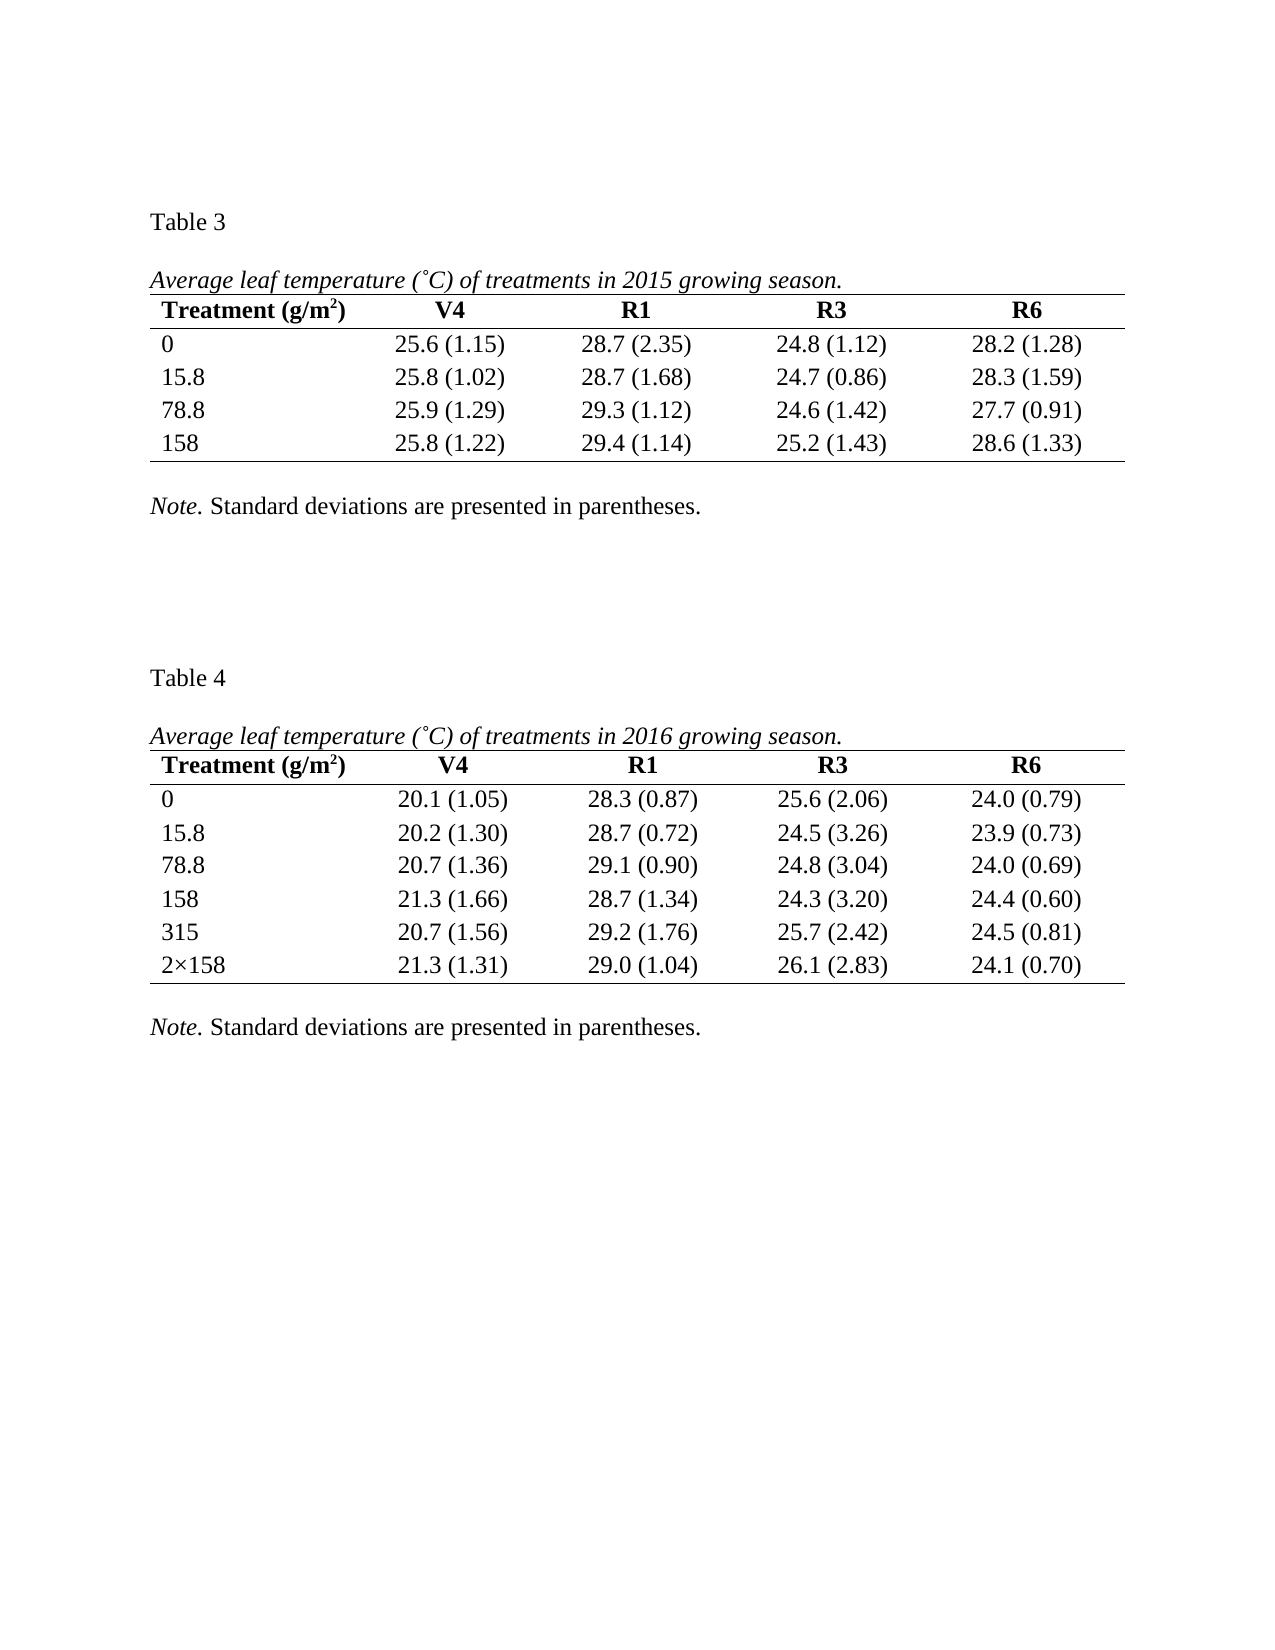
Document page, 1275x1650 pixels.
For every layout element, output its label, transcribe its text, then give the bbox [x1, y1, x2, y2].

table_cell 24.8 (3.04) [738, 851, 927, 884]
table_header R6 [927, 751, 1125, 783]
table_header R1 [548, 751, 738, 783]
text Table 3 [150, 207, 1125, 236]
table_cell 20.1 (1.05) [359, 785, 547, 818]
table_header R6 [929, 295, 1125, 328]
table_cell 25.7 (2.42) [738, 917, 927, 950]
table_cell 0 [150, 329, 361, 362]
table_cell 24.1 (0.70) [927, 950, 1125, 983]
table_cell 21.3 (1.31) [359, 950, 547, 983]
table_header R3 [734, 295, 928, 328]
table_cell 27.7 (0.91) [929, 395, 1125, 428]
table_cell 29.3 (1.12) [538, 395, 734, 428]
text Note. Standard deviations are presented in parentheses. [150, 1012, 1125, 1041]
table_cell 158 [150, 428, 361, 461]
table_header R1 [538, 295, 734, 328]
table_cell 29.1 (0.90) [548, 851, 738, 884]
table_cell 25.2 (1.43) [734, 428, 928, 461]
table_cell 158 [150, 884, 358, 917]
table_cell 28.7 (1.34) [548, 884, 738, 917]
table_cell 25.8 (1.22) [361, 428, 538, 461]
table_cell 0 [150, 785, 358, 818]
table_cell 20.2 (1.30) [359, 818, 547, 851]
table_cell 28.3 (0.87) [548, 785, 738, 818]
table_cell 28.6 (1.33) [929, 428, 1125, 461]
table_cell 24.6 (1.42) [734, 395, 928, 428]
table_cell 26.1 (2.83) [738, 950, 927, 983]
table_header R3 [738, 751, 927, 783]
table_cell 28.3 (1.59) [929, 362, 1125, 395]
table_cell 28.7 (0.72) [548, 818, 738, 851]
table_cell 25.8 (1.02) [361, 362, 538, 395]
text Average leaf temperature (˚C) of treatments in 2016 growing season. [150, 721, 1125, 749]
table_cell 21.3 (1.66) [359, 884, 547, 917]
table_cell 315 [150, 917, 358, 950]
table_cell 24.0 (0.69) [927, 851, 1125, 884]
text Average leaf temperature (˚C) of treatments in 2015 growing season. [150, 265, 1125, 294]
table_cell 24.7 (0.86) [734, 362, 928, 395]
table_cell 29.0 (1.04) [548, 950, 738, 983]
table_cell 15.8 [150, 818, 358, 851]
table_cell 25.6 (1.15) [361, 329, 538, 362]
table_cell 25.6 (2.06) [738, 785, 927, 818]
table_cell 29.2 (1.76) [548, 917, 738, 950]
table_cell 24.0 (0.79) [927, 785, 1125, 818]
text Table 4 [150, 663, 1125, 692]
table_cell 2×158 [150, 950, 358, 983]
table_cell 24.4 (0.60) [927, 884, 1125, 917]
table_cell 15.8 [150, 362, 361, 395]
table_cell 29.4 (1.14) [538, 428, 734, 461]
table_cell 28.7 (1.68) [538, 362, 734, 395]
table_cell 24.3 (3.20) [738, 884, 927, 917]
table_cell 20.7 (1.36) [359, 851, 547, 884]
table_header Treatment (g/m2) [150, 751, 358, 783]
table_cell 28.2 (1.28) [929, 329, 1125, 362]
table_cell 20.7 (1.56) [359, 917, 547, 950]
table_cell 28.7 (2.35) [538, 329, 734, 362]
table_cell 25.9 (1.29) [361, 395, 538, 428]
text Note. Standard deviations are presented in parentheses. [150, 491, 1125, 519]
table_cell 78.8 [150, 395, 361, 428]
table_cell 78.8 [150, 851, 358, 884]
table_header V4 [359, 751, 547, 783]
table_cell 24.8 (1.12) [734, 329, 928, 362]
table_header V4 [361, 295, 538, 328]
table_cell 24.5 (3.26) [738, 818, 927, 851]
table_cell 24.5 (0.81) [927, 917, 1125, 950]
table_cell 23.9 (0.73) [927, 818, 1125, 851]
table_header Treatment (g/m2) [150, 295, 361, 328]
